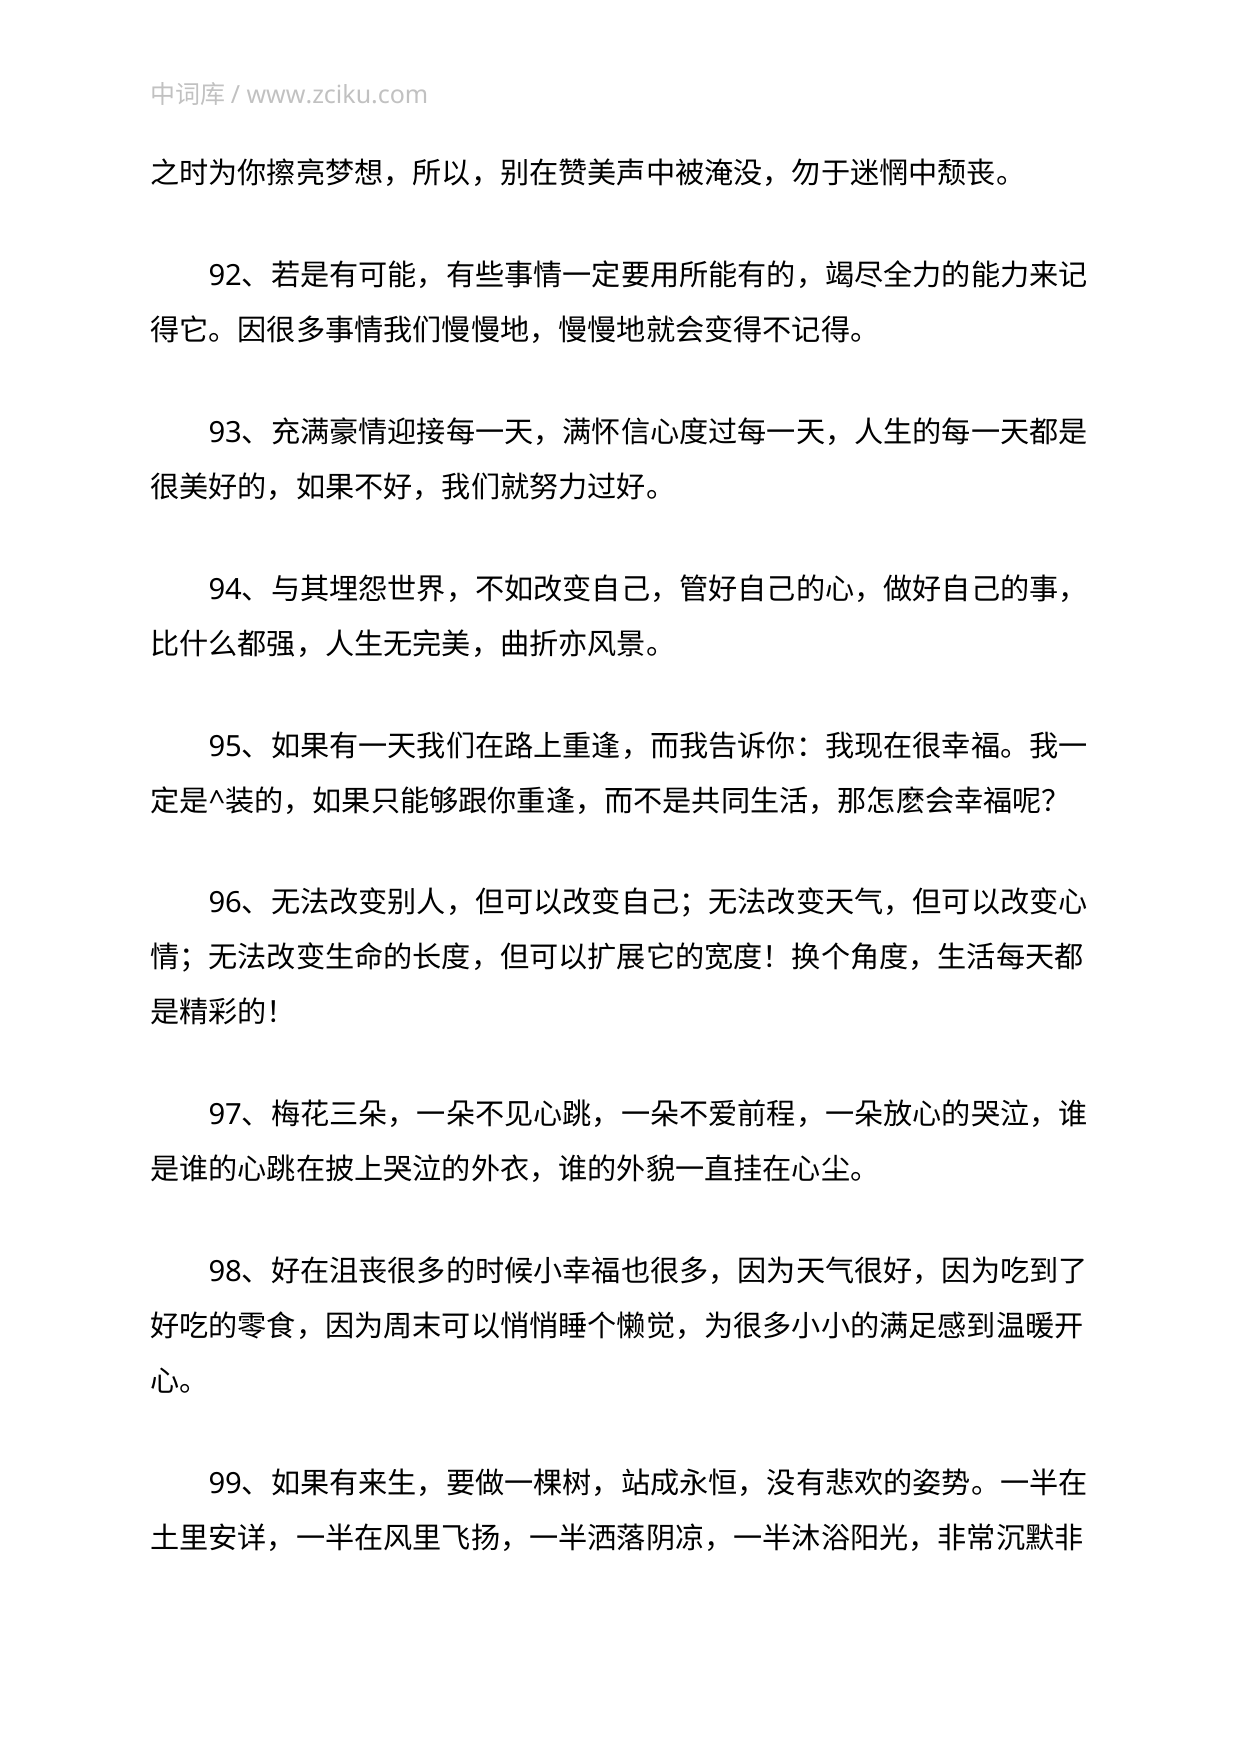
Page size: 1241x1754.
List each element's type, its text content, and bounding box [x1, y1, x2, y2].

text 95、如果有一天我们在路上重逢，而我告诉你：我现在很幸福。我一定是^装的，如果只能够跟你重逢，而不是共同生活，那怎麽会幸福呢？ [150, 722, 1090, 819]
text 94、与其埋怨世界，不如改变自己，管好自己的心，做好自己的事，比什么都强，人生无完美，曲折亦风景。 [150, 565, 1090, 663]
text 92、若是有可能，有些事情一定要用所能有的，竭尽全力的能力来记得它。因很多事情我们慢慢地，慢慢地就会变得不记得。 [150, 252, 1090, 349]
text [150, 1459, 1090, 1556]
text 93、充满豪情迎接每一天，满怀信心度过每一天，人生的每一天都是很美好的，如果不好，我们就努力过好。 [150, 408, 1090, 506]
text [150, 150, 1090, 192]
text 98、好在沮丧很多的时候小幸福也很多，因为天气很好，因为吃到了好吃的零食，因为周末可以悄悄睡个懒觉，为很多小小的满足感到温暖开心。 [150, 1247, 1090, 1400]
text 97、梅花三朵，一朵不见心跳，一朵不爱前程，一朵放心的哭泣，谁是谁的心跳在披上哭泣的外衣，谁的外貌一直挂在心尘。 [150, 1091, 1090, 1188]
text 96、无法改变别人，但可以改变自己；无法改变天气，但可以改变心情；无法改变生命的长度，但可以扩展它的宽度！换个角度，生活每天都是精彩的！ [150, 879, 1090, 1031]
